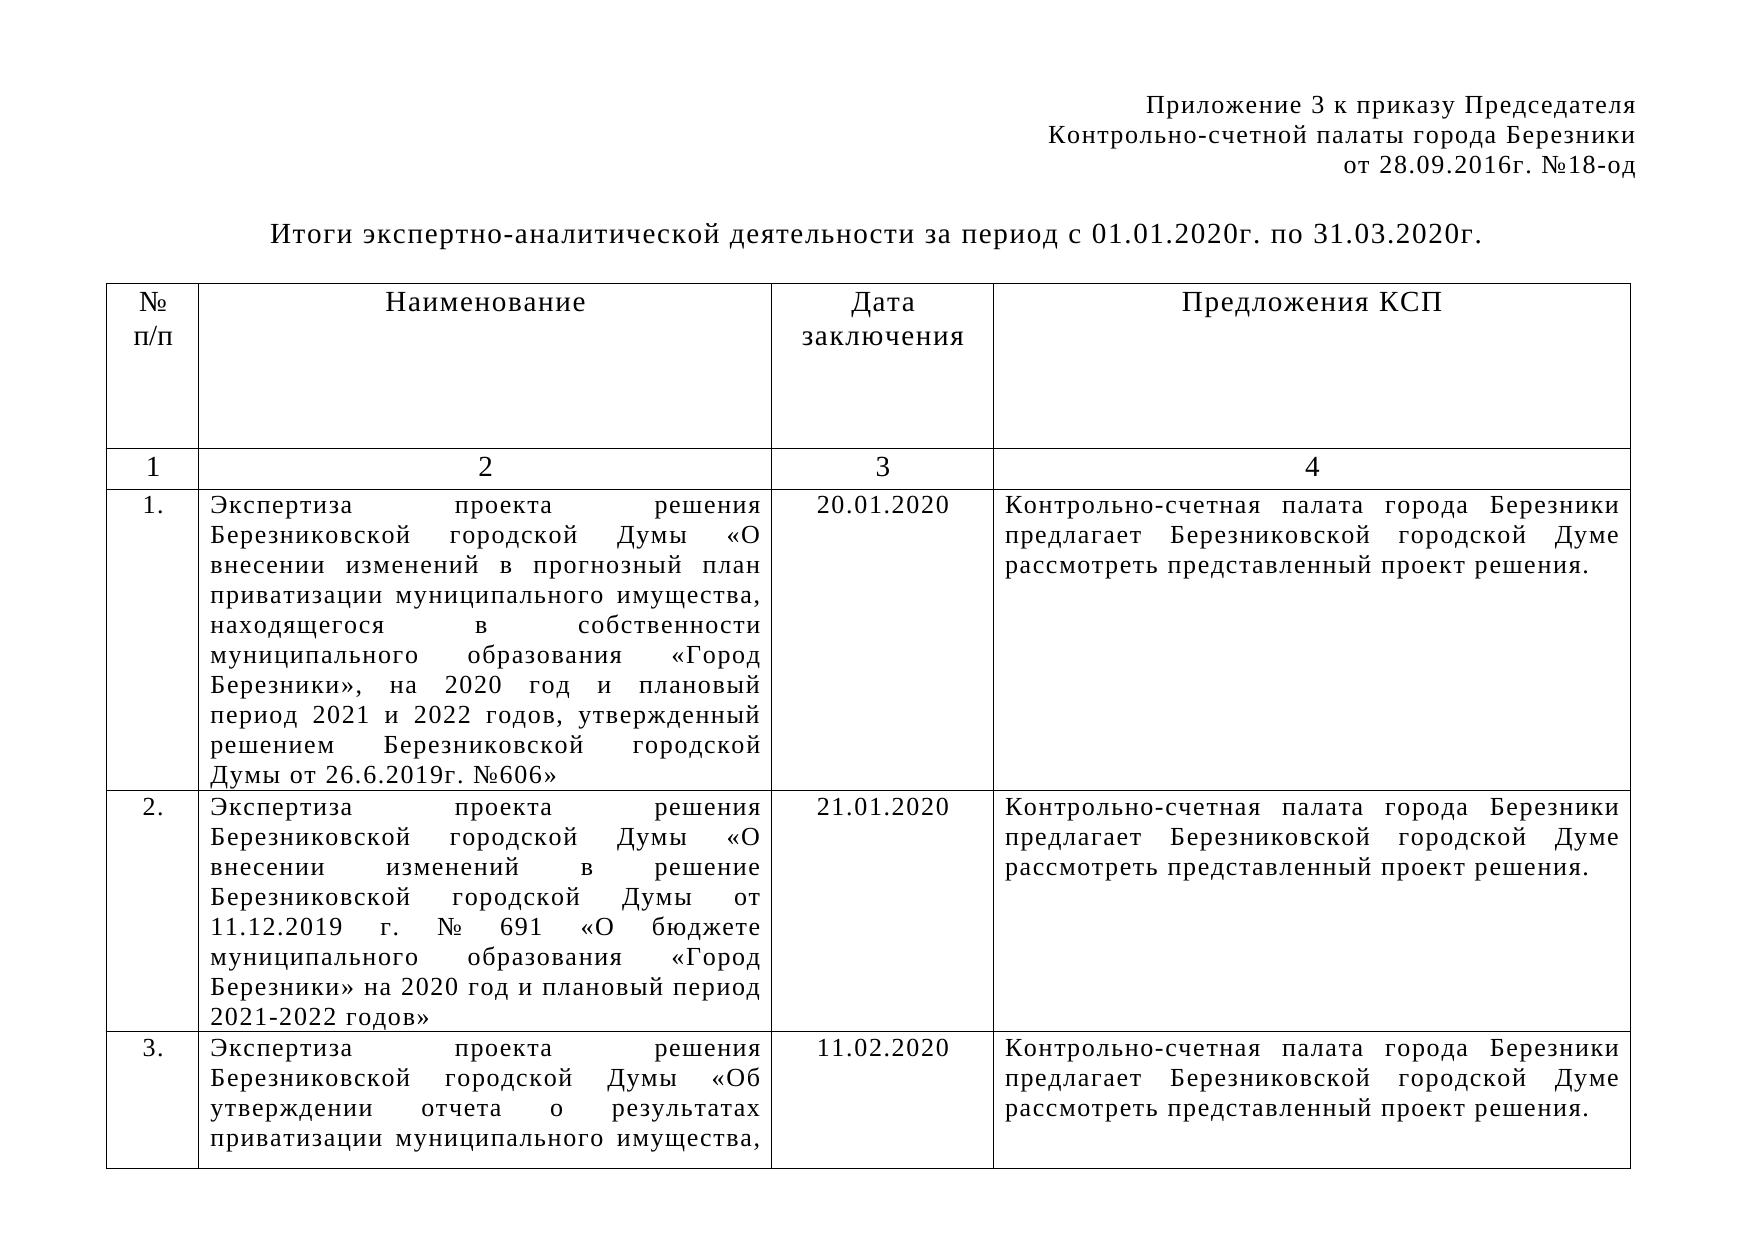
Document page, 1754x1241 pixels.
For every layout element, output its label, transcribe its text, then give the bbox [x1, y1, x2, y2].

table_cell 3. [107, 1032, 198, 1168]
text Итоги экспертно-аналитической деятельности за период с 01.01.2020г. по 31.03.2020г. [118, 216, 1636, 250]
table_cell 3 [772, 449, 993, 488]
table_cell 20.01.2020 [772, 490, 993, 789]
table_cell 1. [107, 490, 198, 789]
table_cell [199, 1032, 771, 1168]
text от 28.09.2016г. №18-од [118, 149, 1636, 179]
table_header Дата заключения [772, 284, 993, 448]
table_cell Экспертиза проекта решения Березниковской городской Думы «О внесении изменений в прогнозный план приватизации муниципального имущества, находящегося в собственности муниципального образования «Город Березники», на 2020 год и плановый период 2021 и 2022 годов, утвержденный решением Березниковской городской Думы от 26.6.2019г. №606» [199, 490, 771, 789]
text Контрольно-счетной палаты города Березники [118, 119, 1636, 149]
table_cell 1 [107, 449, 198, 488]
table_cell 11.02.2020 [772, 1032, 993, 1168]
text Приложение 3 к приказу Председателя [118, 89, 1636, 119]
table_cell 2 [199, 449, 771, 488]
table_header Наименование [199, 284, 771, 448]
table_header № п/п [107, 284, 198, 448]
table_cell 4 [994, 449, 1630, 488]
table_cell 21.01.2020 [772, 791, 993, 1031]
table_cell Контрольно-счетная палата города Березники предлагает Березниковской городской Думе рассмотреть представленный проект решения. [994, 791, 1630, 1031]
table_header Предложения КСП [994, 284, 1630, 448]
table_cell 2. [107, 791, 198, 1031]
table_cell Контрольно-счетная палата города Березники предлагает Березниковской городской Думе рассмотреть представленный проект решения. [994, 490, 1630, 789]
table_cell Экспертиза проекта решения Березниковской городской Думы «О внесении изменений в решение Березниковской городской Думы от 11.12.2019 г. № 691 «О бюджете муниципального образования «Город Березники» на 2020 год и плановый период 2021-2022 годов» [199, 791, 771, 1031]
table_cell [994, 1032, 1630, 1168]
